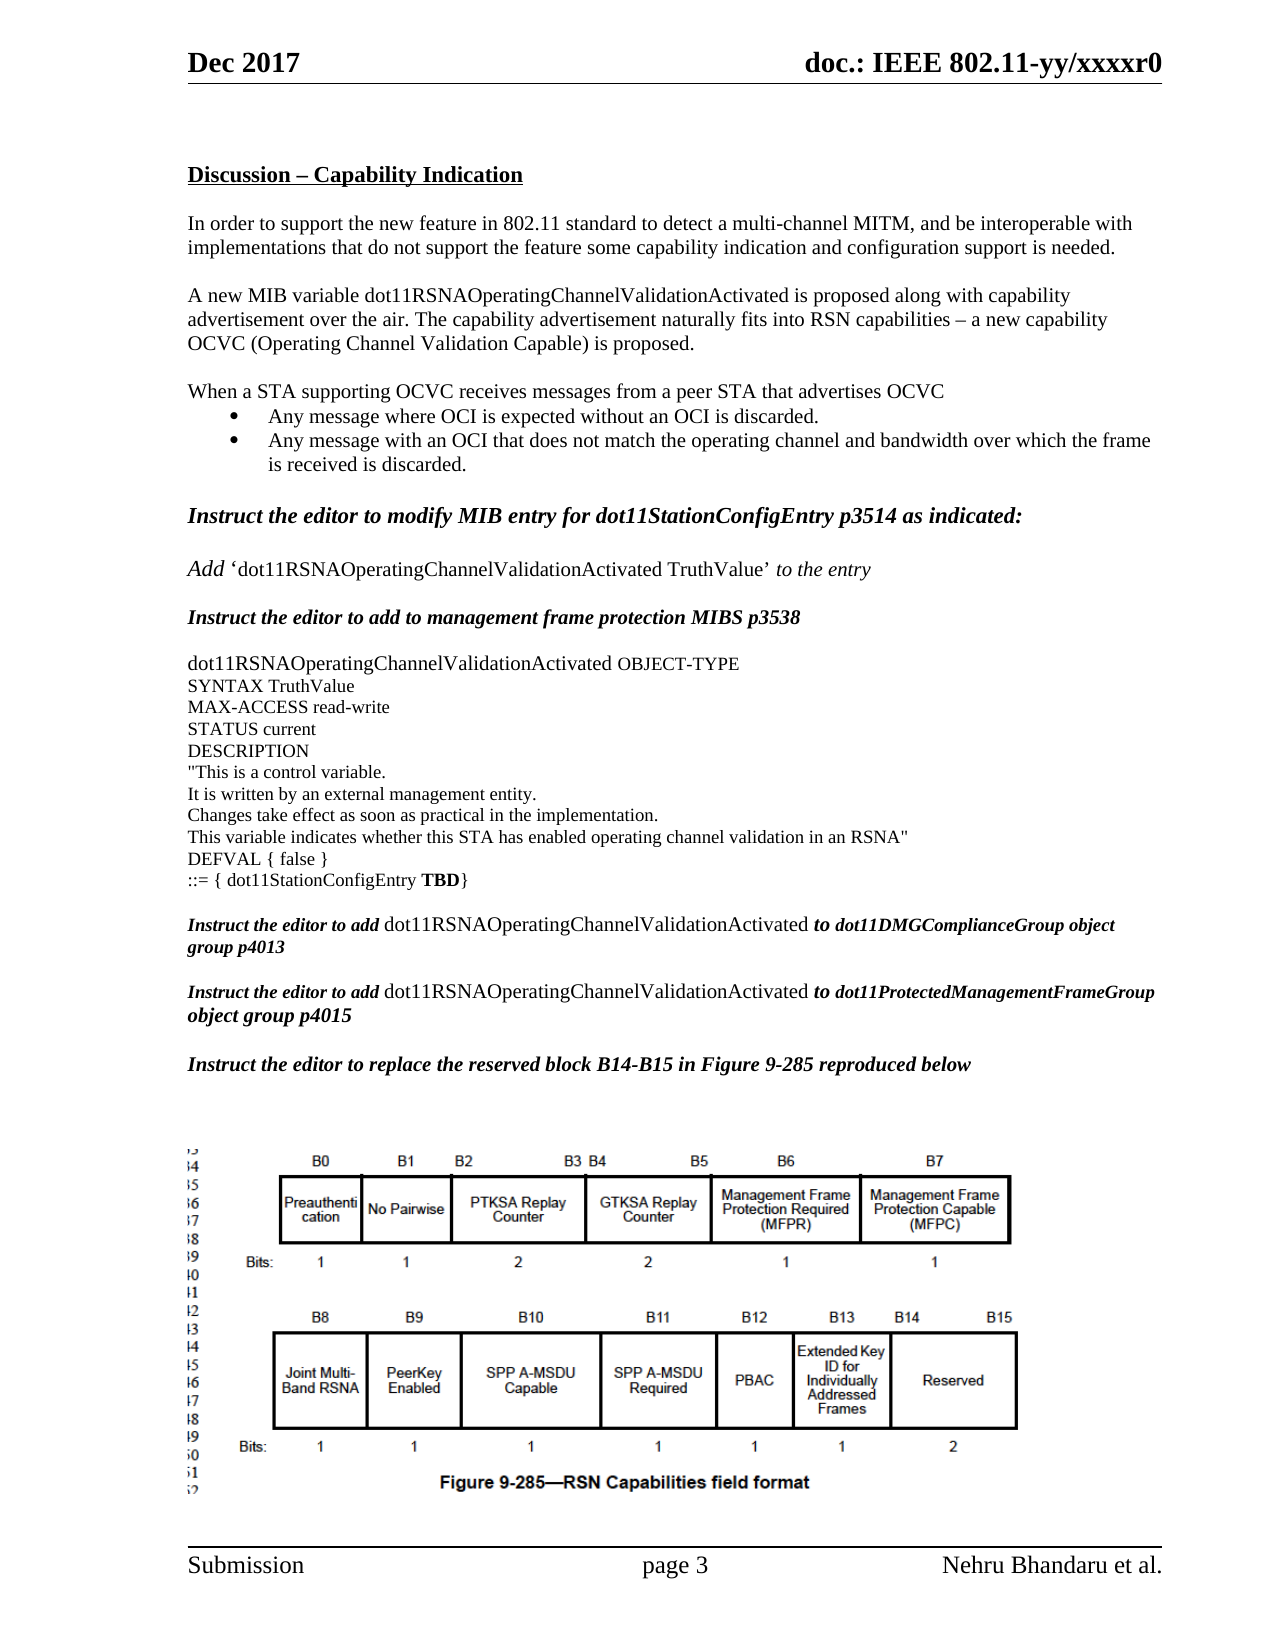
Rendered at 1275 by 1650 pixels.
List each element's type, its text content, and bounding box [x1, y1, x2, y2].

text Discussion – Capability Indication [187, 161, 1162, 187]
text ::= { dot11StationConfigEntry TBD} [187, 869, 1162, 891]
text Instruct the editor to add dot11RSNAOperatingChannelValidationActivated to dot11ProtectedManagementFrameGroup object group p4015 [187, 979, 1162, 1027]
text In order to support the new feature in 802.11 standard to detect a multi-channel MITM, and be interoperable with implementations that do not support the feature some capability indication and configuration support is needed. [187, 211, 1162, 259]
text It is written by an external management entity. [187, 783, 1162, 804]
text "This is a control variable. [187, 761, 1162, 783]
text Instruct the editor to replace the reserved block B14-B15 in Figure 9-285 reproduced below [187, 1051, 1162, 1076]
text Instruct the editor to add to management frame protection MIBS p3538 [187, 605, 1162, 629]
text This variable indicates whether this STA has enabled operating channel validation in an RSNA" [187, 826, 1162, 847]
picture [187, 1149, 1163, 1494]
text Changes take effect as soon as practical in the implementation. [187, 804, 1162, 826]
text dot11RSNAOperatingChannelValidationActivated OBJECT-TYPE [187, 651, 1162, 675]
text Instruct the editor to modify MIB entry for dot11StationConfigEntry p3514 as indicated: [187, 502, 1162, 528]
text DESCRIPTION [187, 739, 1162, 761]
text A new MIB variable dot11RSNAOperatingChannelValidationActivated is proposed along with capability advertisement over the air. The capability advertisement naturally fits into RSN capabilities – a new capability OCVC (Operating Channel Validation Capable) is proposed. [187, 283, 1162, 355]
text Add ‘dot11RSNAOperatingChannelValidationActivated TruthValue’ to the entry [187, 555, 1162, 581]
list Any message with an OCI that does not match the operating channel and bandwidth over which the frame is received is discarded. [230, 428, 1162, 476]
text DEFVAL { false } [187, 847, 1162, 869]
text SYNTAX TruthValue [187, 675, 1162, 696]
text When a STA supporting OCVC receives messages from a peer STA that advertises OCVC [187, 379, 1162, 403]
list Any message where OCI is expected without an OCI is discarded. [230, 403, 1162, 428]
text Instruct the editor to add dot11RSNAOperatingChannelValidationActivated to dot11DMGComplianceGroup object group p4013 [187, 912, 1162, 958]
text STATUS current [187, 718, 1162, 739]
text MAX-ACCESS read-write [187, 696, 1162, 718]
